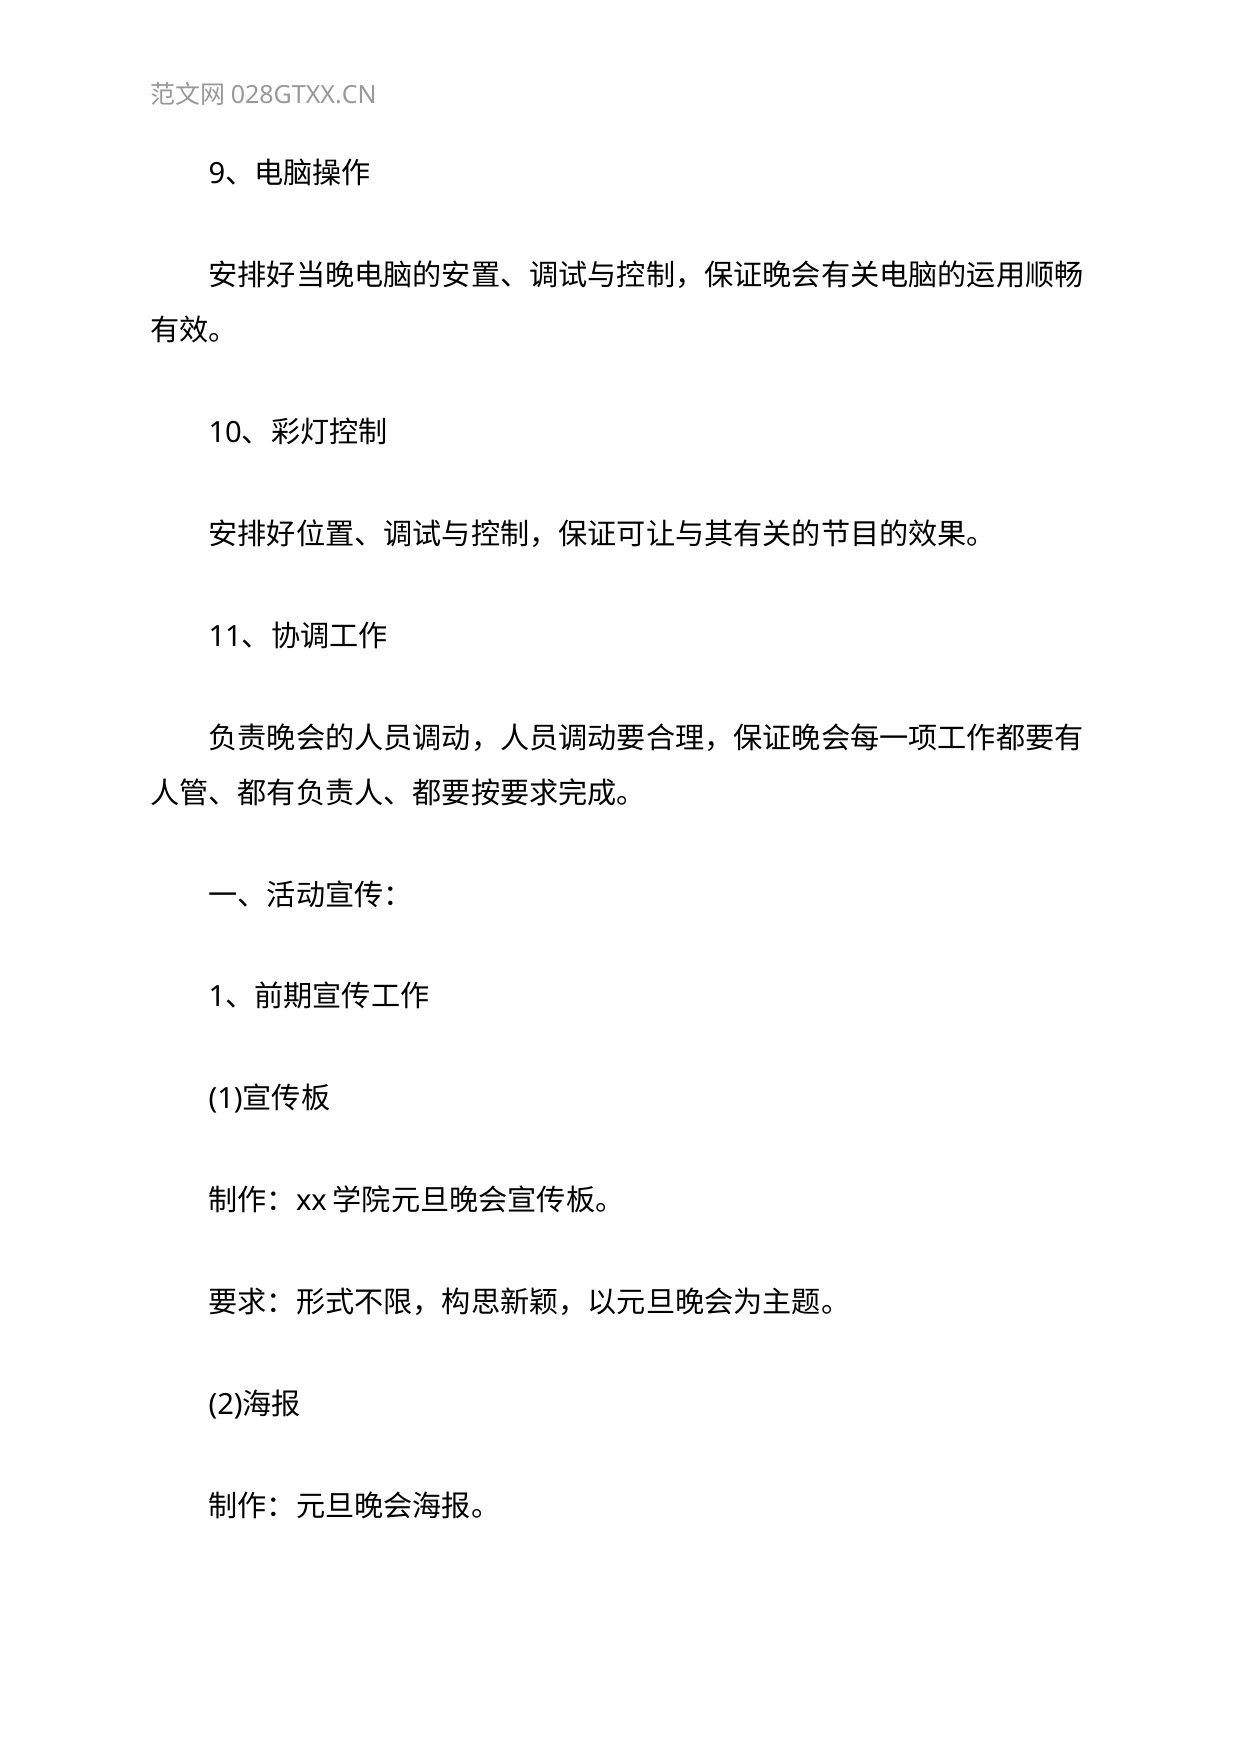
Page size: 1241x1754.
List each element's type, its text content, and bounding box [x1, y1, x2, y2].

text 制作：元旦晚会海报。 [150, 1482, 1090, 1525]
text 9、电脑操作 [150, 150, 1090, 192]
text 1、前期宣传工作 [150, 973, 1090, 1015]
text (2)海报 [150, 1381, 1090, 1423]
text 11、协调工作 [150, 612, 1090, 655]
text 10、彩灯控制 [150, 409, 1090, 451]
text 负责晚会的人员调动，人员调动要合理，保证晚会每一项工作都要有人管、都有负责人、都要按要求完成。 [150, 714, 1090, 812]
text (1)宣传板 [150, 1075, 1090, 1117]
text 安排好位置、调试与控制，保证可让与其有关的节目的效果。 [150, 511, 1090, 553]
text 安排好当晚电脑的安置、调试与控制，保证晚会有关电脑的运用顺畅有效。 [150, 252, 1090, 349]
text 制作：xx学院元旦晚会宣传板。 [150, 1177, 1090, 1219]
text 一、活动宣传： [150, 871, 1090, 913]
text 要求：形式不限，构思新颖，以元旦晚会为主题。 [150, 1279, 1090, 1321]
